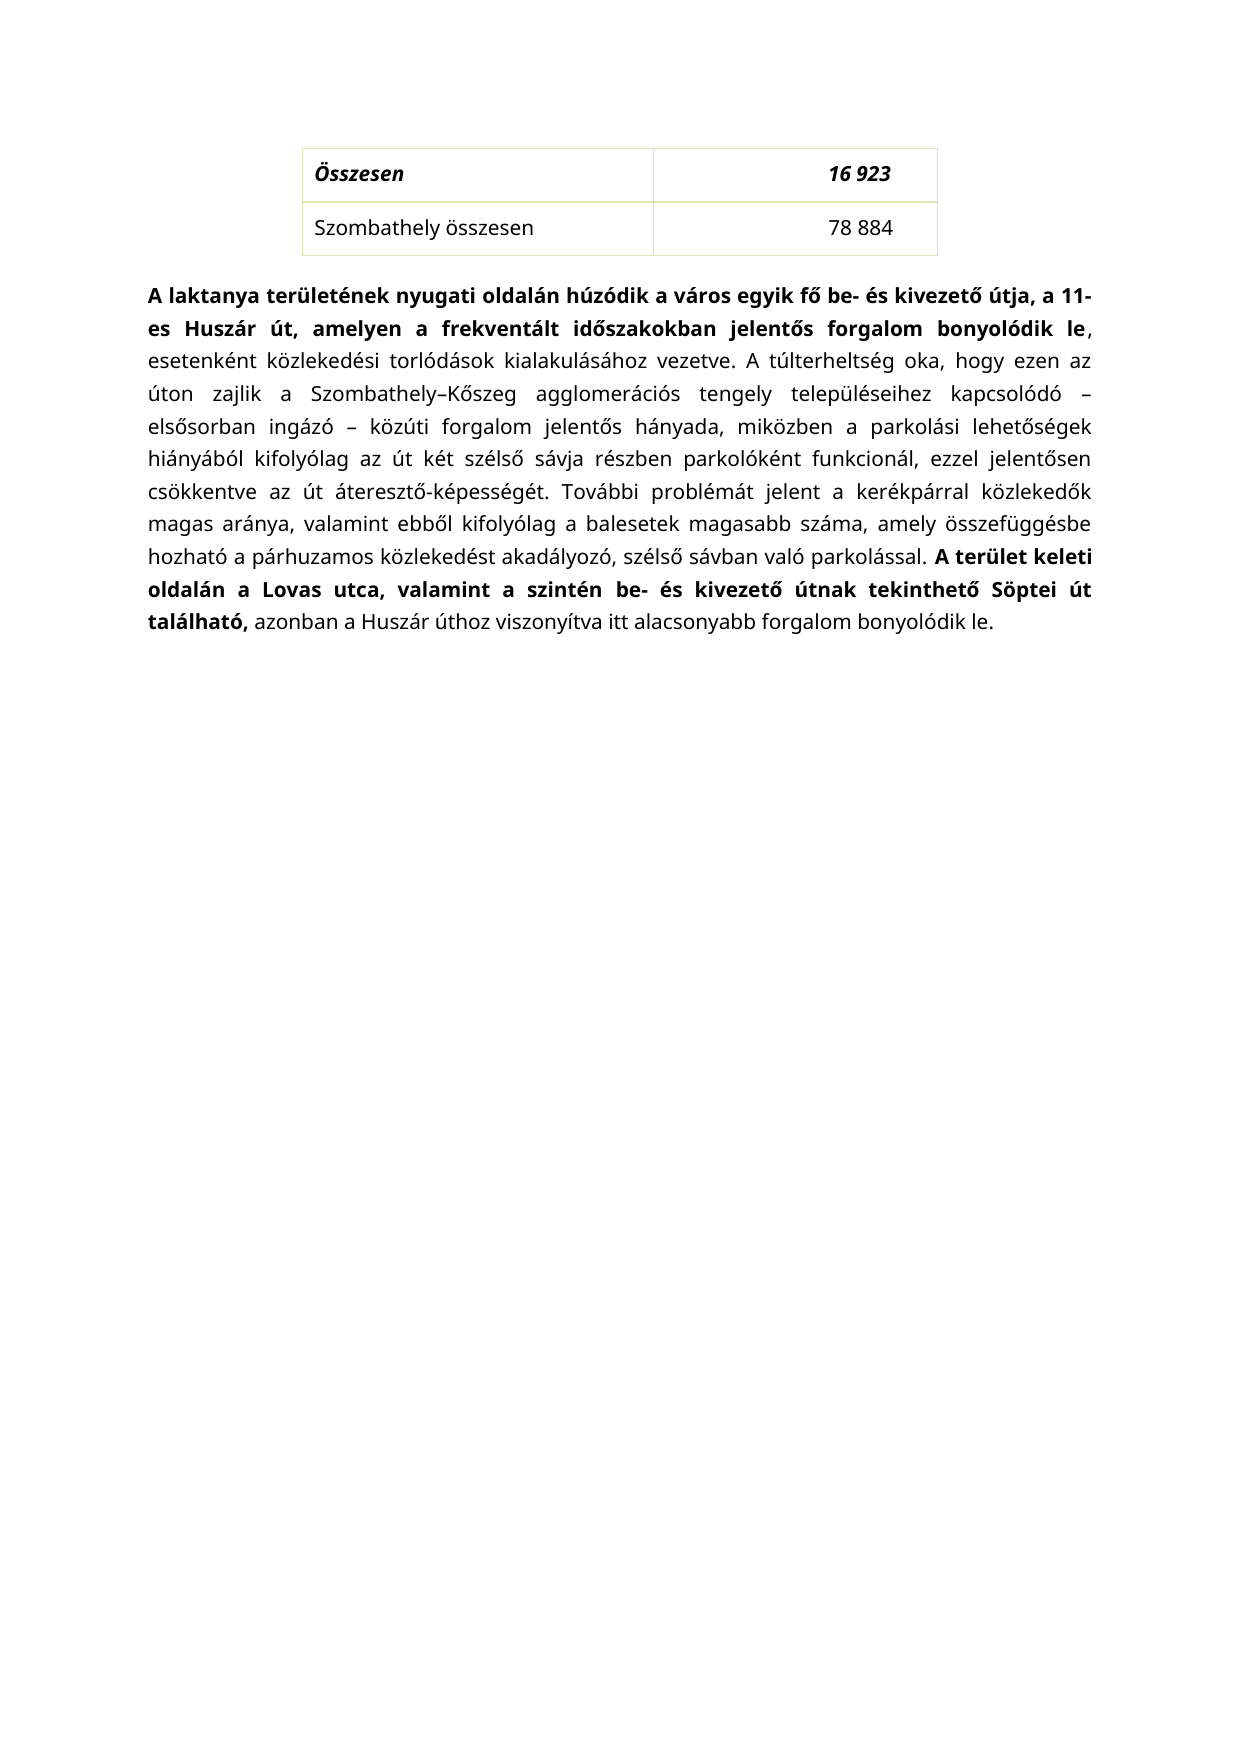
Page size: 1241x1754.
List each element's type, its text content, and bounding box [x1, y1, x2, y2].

text A laktanya területének nyugati oldalán húzódik a város egyik fő be- és kivezető útja, a 11-es Huszár út, amelyen a frekventált időszakokban jelentős forgalom bonyolódik le, esetenként közlekedési torlódások kialakulásához vezetve. A túlterheltség oka, hogy ezen az úton zajlik a Szombathely–Kőszeg agglomerációs tengely településeihez kapcsolódó – elsősorban ingázó – közúti forgalom jelentős hányada, miközben a parkolási lehetőségek hiányából kifolyólag az út két szélső sávja részben parkolóként funkcionál, ezzel jelentősen csökkentve az út áteresztő-képességét. További problémát jelent a kerékpárral közlekedők magas aránya, valamint ebből kifolyólag a balesetek magasabb száma, amely összefüggésbe hozható a párhuzamos közlekedést akadályozó, szélső sávban való parkolással. A terület keleti oldalán a Lovas utca, valamint a szintén be- és kivezető útnak tekinthető Söptei út található, azonban a Huszár úthoz viszonyítva itt alacsonyabb forgalom bonyolódik le. [148, 281, 1093, 636]
table_cell Összesen [303, 149, 653, 201]
table_cell 16 923 [654, 149, 937, 201]
table_cell Szombathely összesen [303, 203, 653, 255]
table_cell 78 884 [654, 203, 937, 255]
